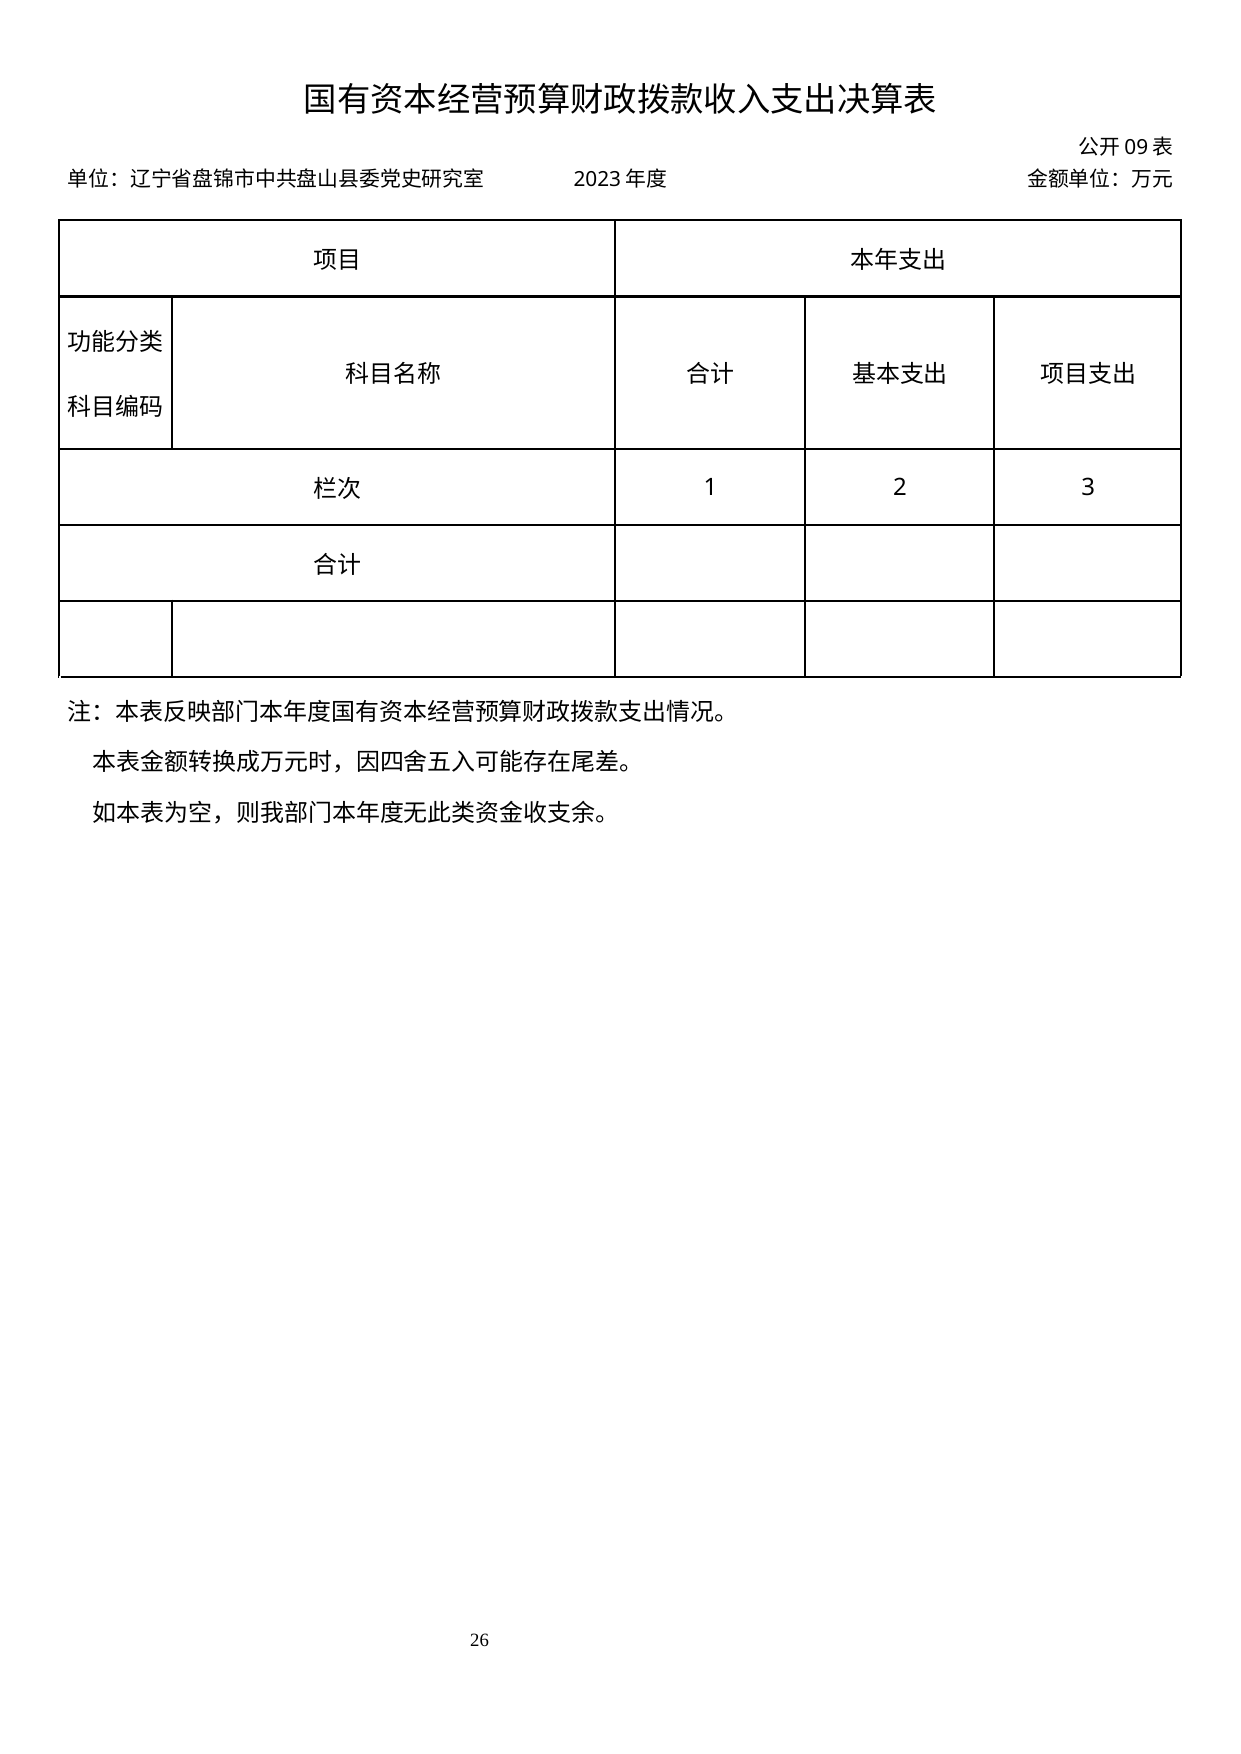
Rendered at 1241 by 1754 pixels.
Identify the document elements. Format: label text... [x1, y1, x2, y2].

table_cell 3 [995, 450, 1180, 523]
table_cell 1 [616, 450, 804, 523]
table_header 公开09表 [59, 129, 1181, 162]
table_cell [806, 526, 993, 599]
table_cell [616, 602, 804, 676]
table_cell 2 [806, 450, 993, 523]
table_cell [995, 526, 1180, 599]
table_header 本年支出 [616, 221, 1180, 295]
table_cell 合计 [616, 298, 804, 447]
table_cell [60, 602, 171, 676]
table_cell 单位：辽宁省盘锦市中共盘山县委党史研究室 [59, 162, 516, 194]
table_cell [616, 526, 804, 599]
table_cell [995, 602, 1180, 676]
table_cell 项目支出 [995, 298, 1180, 447]
table_cell 合计 [60, 526, 614, 599]
table_cell [806, 602, 993, 676]
table_header 项目 [60, 221, 614, 295]
table_cell 功能分类科目编码 [60, 298, 171, 447]
table_cell 栏次 [60, 450, 614, 523]
table_cell 基本支出 [806, 298, 993, 447]
table_cell 科目名称 [173, 298, 614, 447]
table_cell 2023年度 [516, 162, 724, 194]
table_cell 如本表为空，则我部门本年度无此类资金收支余。 [60, 777, 1181, 828]
table_cell 本表金额转换成万元时，因四舍五入可能存在尾差。 [60, 726, 1181, 777]
table_cell [173, 602, 614, 676]
text 国有资本经营预算财政拨款收入支出决算表 [59, 64, 1181, 129]
table_cell 注：本表反映部门本年度国有资本经营预算财政拨款支出情况。 [60, 677, 1181, 726]
table_cell 金额单位：万元 [724, 162, 1181, 194]
